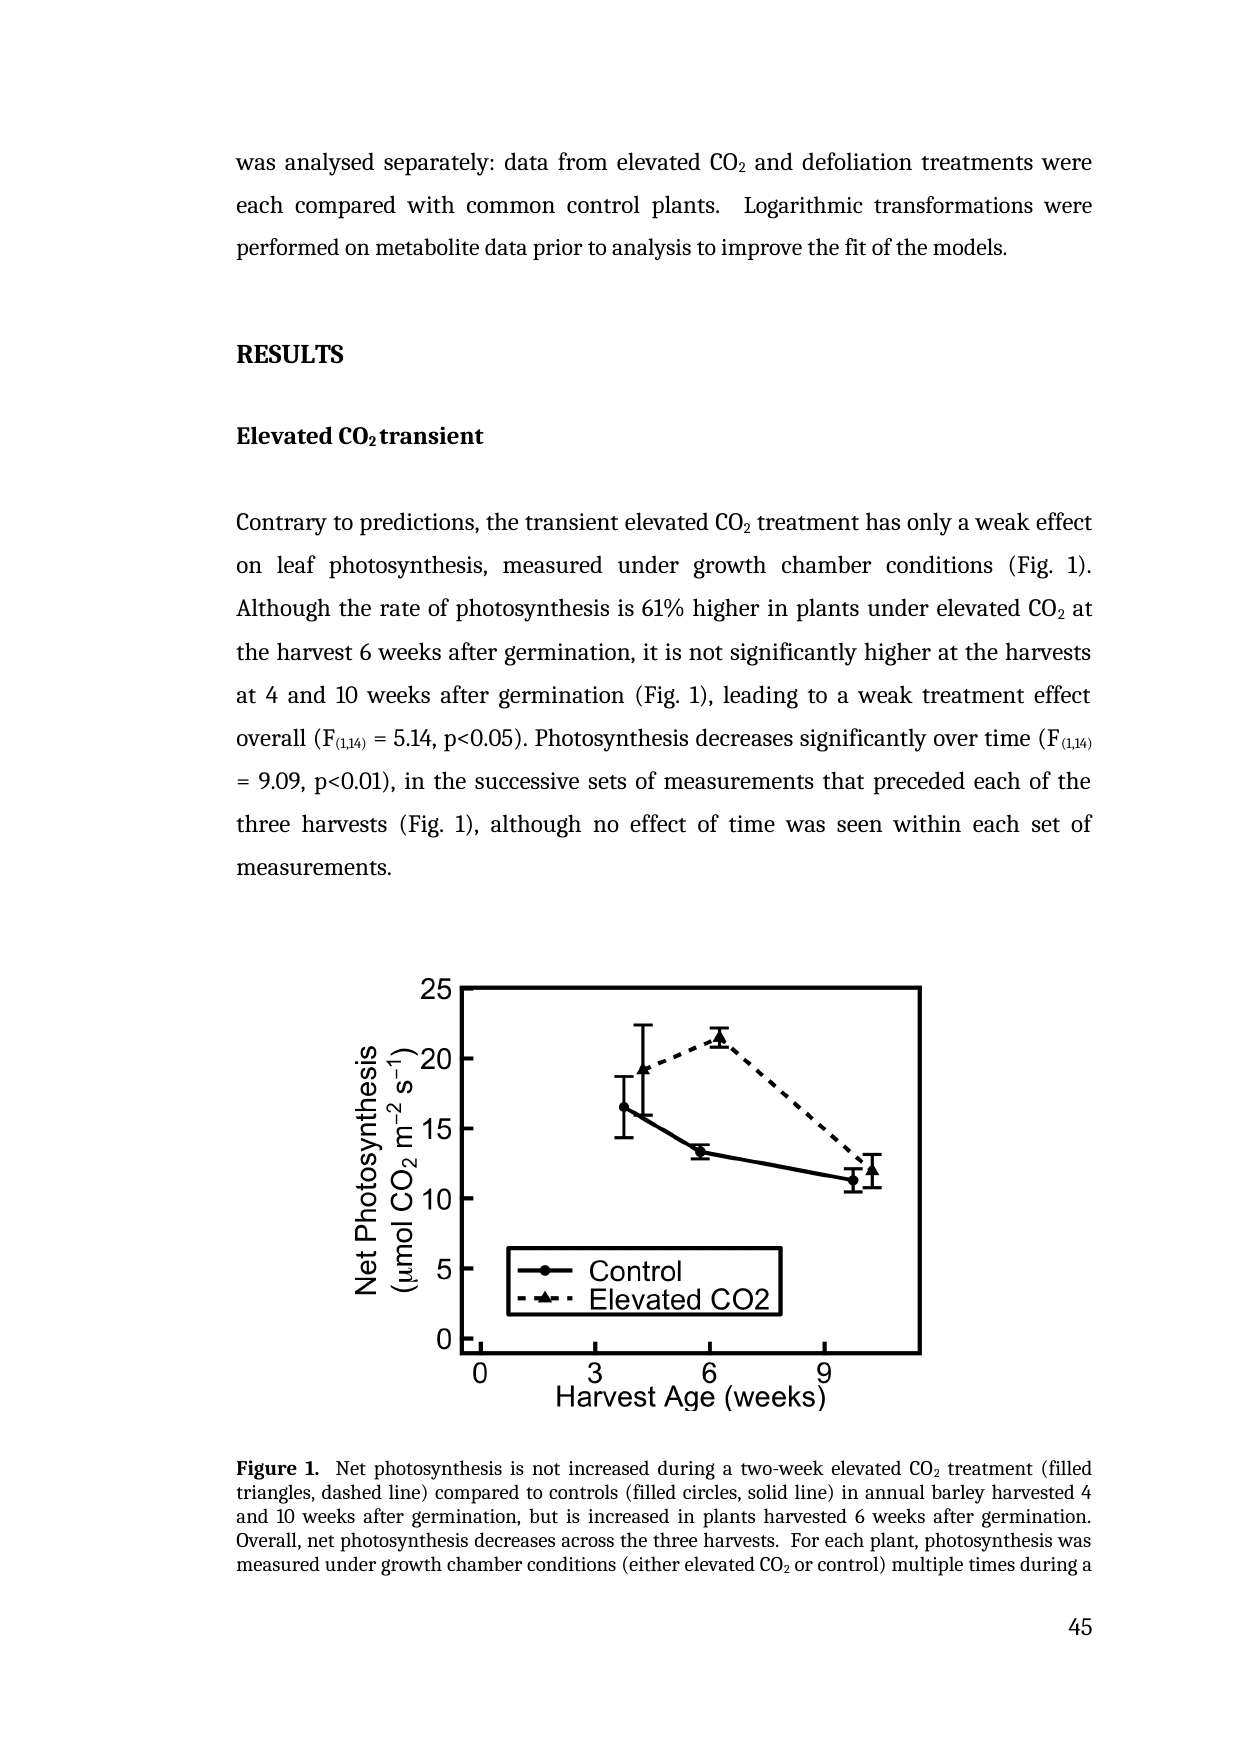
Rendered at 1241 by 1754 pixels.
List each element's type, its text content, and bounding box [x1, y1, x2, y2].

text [236, 1457, 1092, 1577]
picture [348, 976, 928, 1410]
text Contrary to predictions, the transient elevated CO2 treatment has only a weak effect on leaf photosynthesis, measured under growth chamber conditions (Fig. 1). Although the rate of photosynthesis is 61% higher in plants under elevated CO2 at the harvest 6 weeks after germination, it is not significantly higher at the harvests at 4 and 10 weeks after germination (Fig. 1), leading to a weak treatment effect overall (F(1,14) = 5.14, p<0.05). Photosynthesis decreases significantly over time (F(1,14) = 9.09, p<0.01), in the successive sets of measurements that preceded each of the three harvests (Fig. 1), although no effect of time was seen within each set of measurements. [236, 508, 1092, 882]
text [236, 148, 1092, 261]
subtitle RESULTS [236, 339, 1092, 370]
text Elevated CO2 transient [236, 422, 1092, 451]
